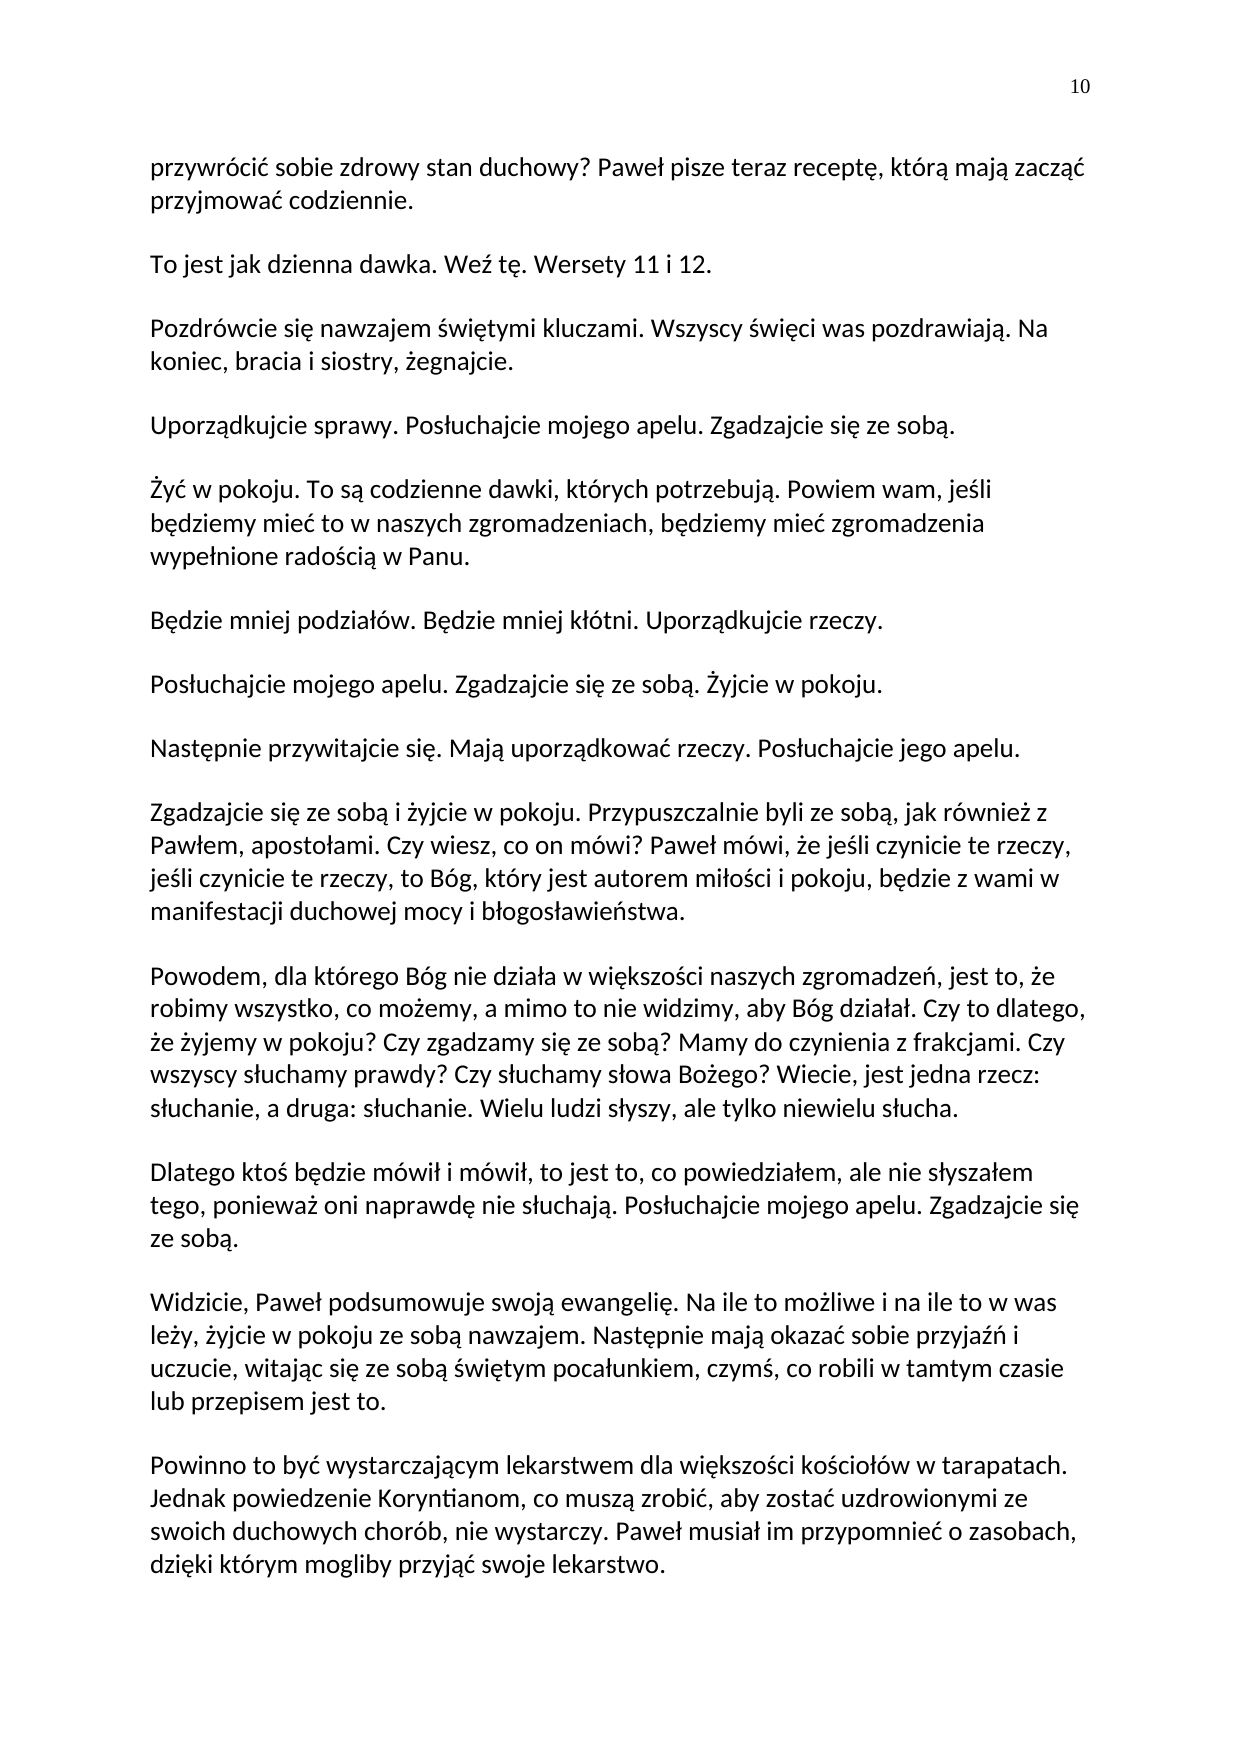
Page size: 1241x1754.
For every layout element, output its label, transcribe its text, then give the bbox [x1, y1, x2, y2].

text Posłuchajcie mojego apelu. Zgadzajcie się ze sobą. Żyjcie w pokoju. [150, 667, 1090, 700]
text Zgadzajcie się ze sobą i żyjcie w pokoju. Przypuszczalnie byli ze sobą, jak również z Pawłem, apostołami. Czy wiesz, co on mówi? Paweł mówi, że jeśli czynicie te rzeczy, jeśli czynicie te rzeczy, to Bóg, który jest autorem miłości i pokoju, będzie z wami w manifestacji duchowej mocy i błogosławieństwa. [150, 795, 1090, 927]
text Uporządkujcie sprawy. Posłuchajcie mojego apelu. Zgadzajcie się ze sobą. [150, 408, 1090, 442]
text Pozdrówcie się nawzajem świętymi kluczami. Wszyscy święci was pozdrawiają. Na koniec, bracia i siostry, żegnajcie. [150, 311, 1090, 377]
text Dlatego ktoś będzie mówił i mówił, to jest to, co powiedziałem, ale nie słyszałem tego, ponieważ oni naprawdę nie słuchają. Posłuchajcie mojego apelu. Zgadzajcie się ze sobą. [150, 1155, 1090, 1254]
text Następnie przywitajcie się. Mają uporządkować rzeczy. Posłuchajcie jego apelu. [150, 731, 1090, 764]
text Żyć w pokoju. To są codzienne dawki, których potrzebują. Powiem wam, jeśli będziemy mieć to w naszych zgromadzeniach, będziemy mieć zgromadzenia wypełnione radością w Panu. [150, 473, 1090, 572]
text Będzie mniej podziałów. Będzie mniej kłótni. Uporządkujcie rzeczy. [150, 603, 1090, 636]
text Widzicie, Paweł podsumowuje swoją ewangelię. Na ile to możliwe i na ile to w was leży, żyjcie w pokoju ze sobą nawzajem. Następnie mają okazać sobie przyjaźń i uczucie, witając się ze sobą świętym pocałunkiem, czymś, co robili w tamtym czasie lub przepisem jest to. [150, 1285, 1090, 1417]
text Powinno to być wystarczającym lekarstwem dla większości kościołów w tarapatach. Jednak powiedzenie Koryntianom, co muszą zrobić, aby zostać uzdrowionymi ze swoich duchowych chorób, nie wystarczy. Paweł musiał im przypomnieć o zasobach, dzięki którym mogliby przyjąć swoje lekarstwo. [150, 1448, 1090, 1580]
text Powodem, dla którego Bóg nie działa w większości naszych zgromadzeń, jest to, że robimy wszystko, co możemy, a mimo to nie widzimy, aby Bóg działał. Czy to dlatego, że żyjemy w pokoju? Czy zgadzamy się ze sobą? Mamy do czynienia z frakcjami. Czy wszyscy słuchamy prawdy? Czy słuchamy słowa Bożego? Wiecie, jest jedna rzecz: słuchanie, a druga: słuchanie. Wielu ludzi słyszy, ale tylko niewielu słucha. [150, 959, 1090, 1124]
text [150, 150, 1090, 216]
text To jest jak dzienna dawka. Weź tę. Wersety 11 i 12. [150, 247, 1090, 280]
